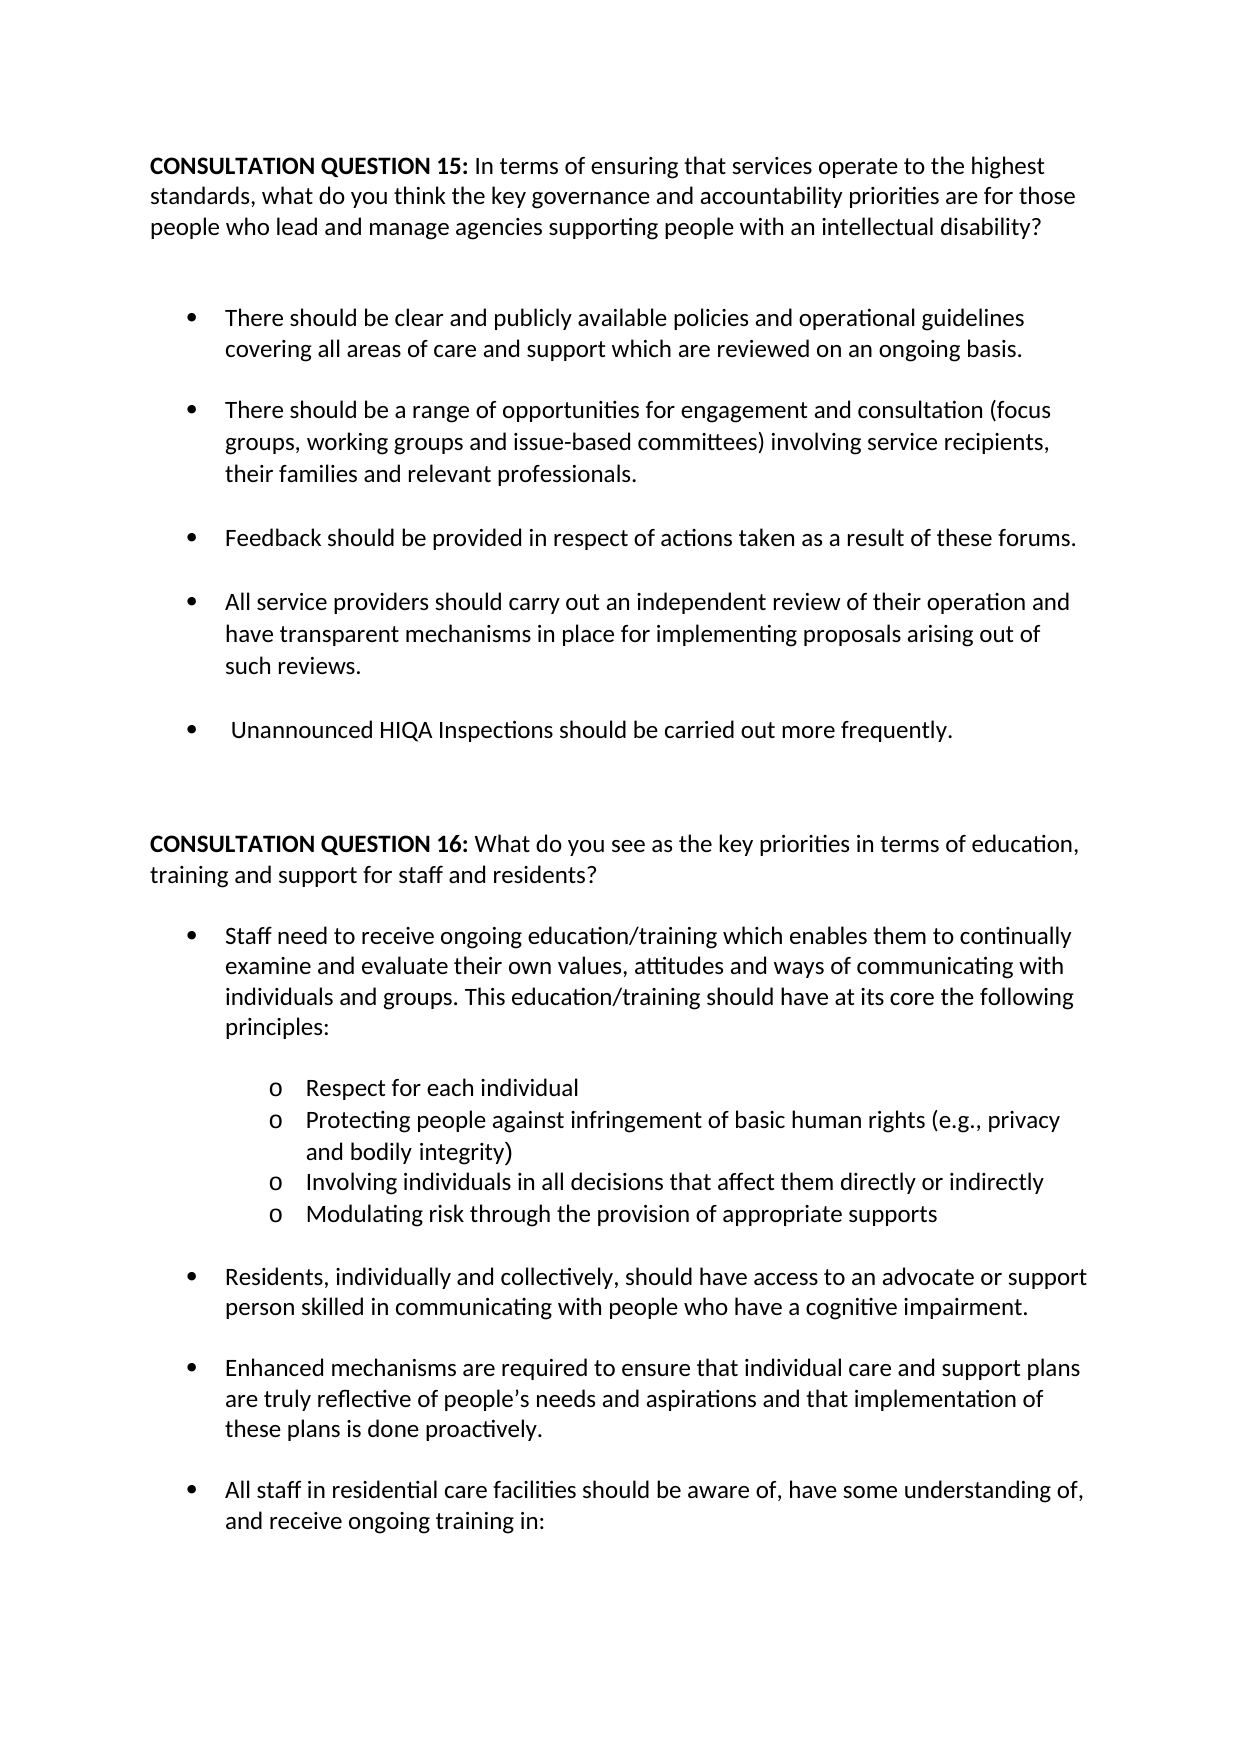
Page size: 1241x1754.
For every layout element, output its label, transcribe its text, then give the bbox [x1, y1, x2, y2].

list Modulating risk through the provision of appropriate supports [268, 1198, 1090, 1261]
list Feedback should be provided in respect of actions taken as a result of these forums. [187, 522, 1090, 584]
text CONSULTATION QUESTION 15: In terms of ensuring that services operate to the highest standards, what do you think the key governance and accountability priorities are for those people who lead and manage agencies supporting people with an intellectual disability? [150, 150, 1090, 303]
list Staff need to receive ongoing education/training which enables them to continually examine and evaluate their own values, attitudes and ways of communicating with individuals and groups. This education/training should have at its core the following principles: [187, 920, 1090, 1072]
text CONSULTATION QUESTION 16: What do you see as the key priorities in terms of education, training and support for staff and residents? [150, 828, 1090, 920]
list Enhanced mechanisms are required to ensure that individual care and support plans are truly reflective of people’s needs and aspirations and that implementation of these plans is done proactively. [187, 1352, 1090, 1474]
list There should be clear and publicly available policies and operational guidelines covering all areas of care and support which are reviewed on an ongoing basis. [187, 303, 1090, 394]
list Unannounced HIQA Inspections should be carried out more frequently. [187, 714, 1090, 744]
list Residents, individually and collectively, should have access to an advocate or support person skilled in communicating with people who have a cognitive impairment. [187, 1261, 1090, 1352]
list Protecting people against infringement of basic human rights (e.g., privacy and bodily integrity) [268, 1104, 1090, 1167]
list All service providers should carry out an independent review of their operation and have transparent mechanisms in place for implementing proposals arising out of such reviews. [187, 586, 1090, 712]
list There should be a range of opportunities for engagement and consultation (focus groups, working groups and issue-based committees) involving service recipients, their families and relevant professionals. [187, 394, 1090, 521]
list Involving individuals in all decisions that affect them directly or indirectly [268, 1167, 1090, 1198]
list All staff in residential care facilities should be aware of, have some understanding of, and receive ongoing training in: [187, 1474, 1090, 1566]
list Respect for each individual [268, 1072, 1090, 1104]
